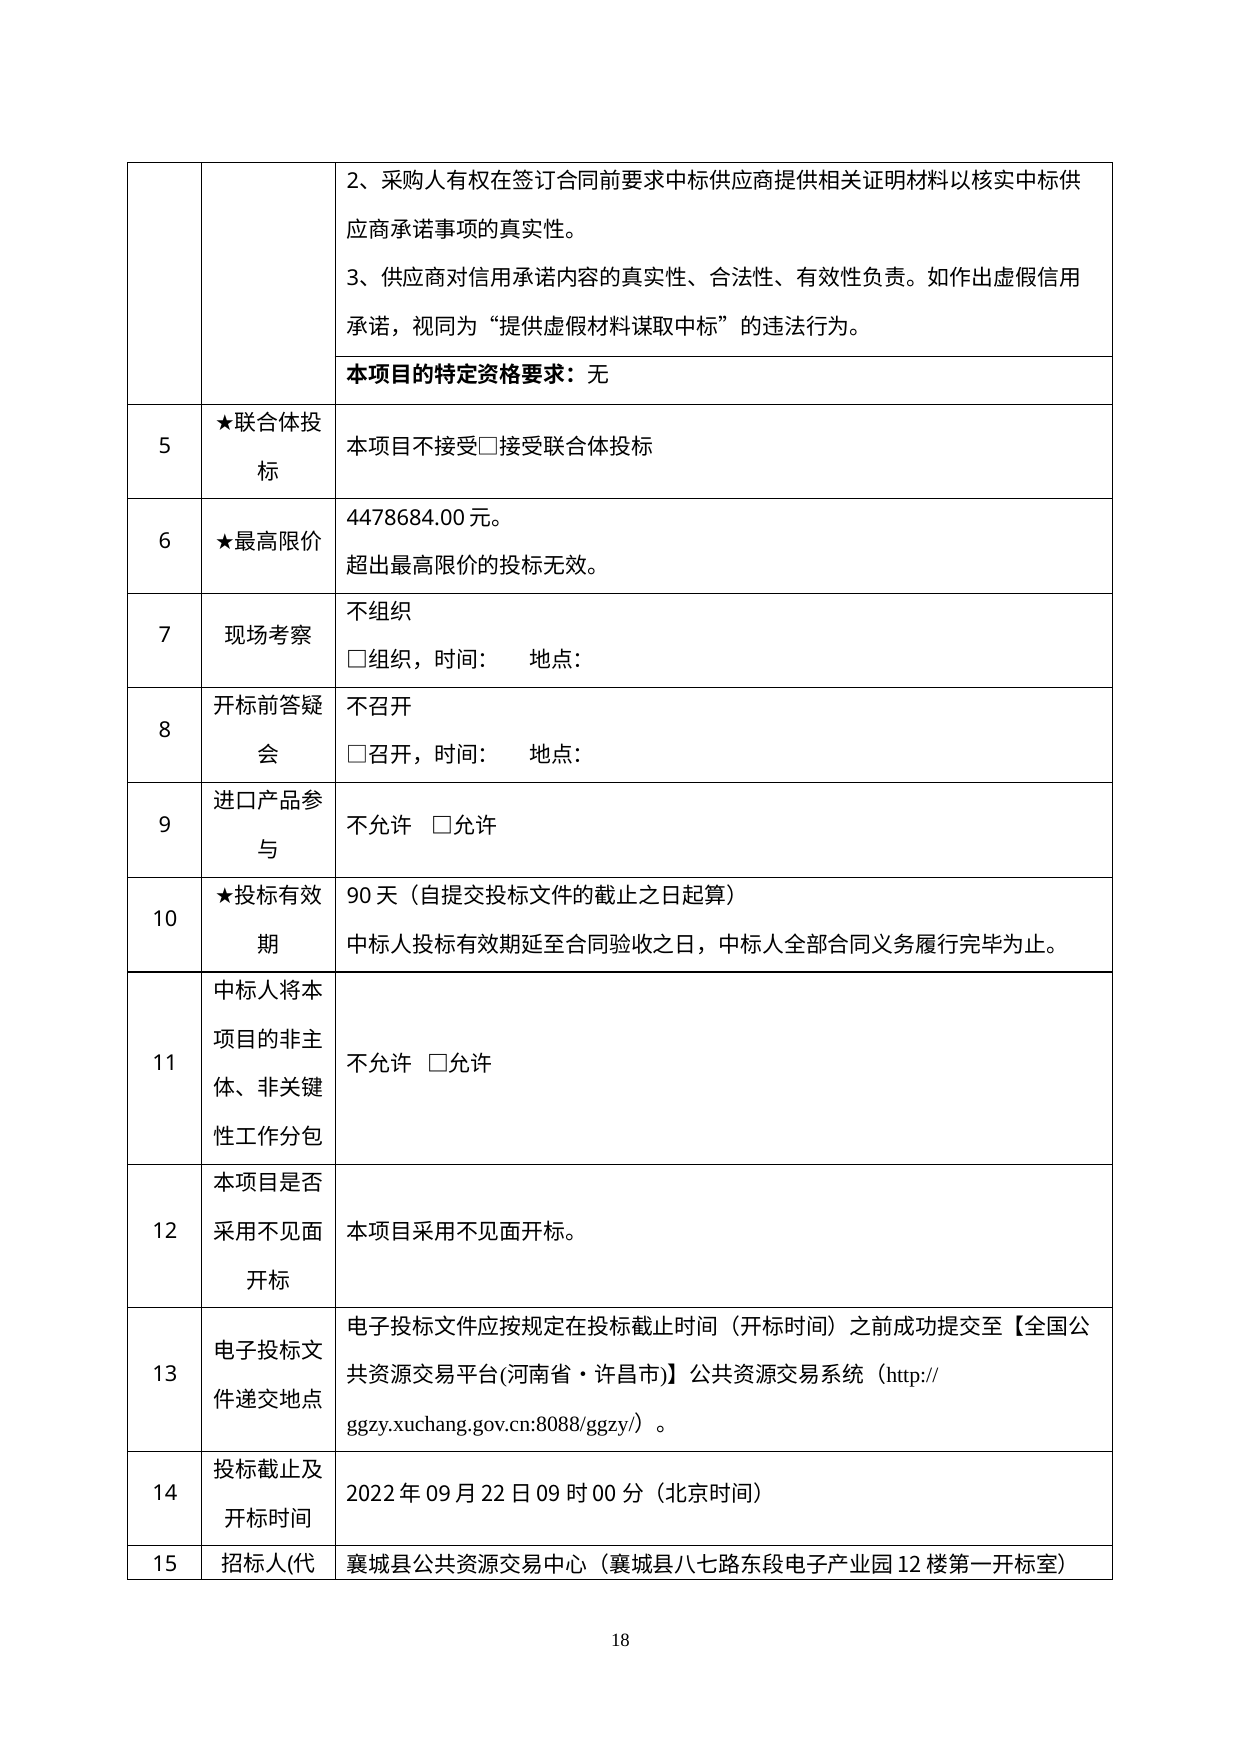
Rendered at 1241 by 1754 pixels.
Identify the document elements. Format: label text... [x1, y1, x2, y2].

table_cell 本项目不接受□接受联合体投标 [336, 405, 1112, 498]
table_cell 投标截止及 开标时间 [202, 1452, 335, 1545]
table_cell 12 [128, 1165, 201, 1307]
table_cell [336, 163, 1112, 356]
table_cell 现场考察 [202, 594, 335, 687]
table_cell 11 [128, 973, 201, 1164]
table_cell 14 [128, 1452, 201, 1545]
table_cell 中标人将本项目的非主体、非关键性工作分包 [202, 973, 335, 1164]
table_cell 15 [128, 1546, 201, 1579]
table_cell 5 [128, 405, 201, 498]
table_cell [336, 1546, 1112, 1579]
table_cell 90天（自提交投标文件的截止之日起算） 中标人投标有效期延至合同验收之日，中标人全部合同义务履行完毕为止。 [336, 878, 1112, 971]
table_cell 电子投标文件应按规定在投标截止时间（开标时间）之前成功提交至【全国公共资源交易平台(河南省•许昌市)】公共资源交易系统（http://ggzy.xuchang.gov.cn:8088/ggzy/）。 [336, 1308, 1112, 1451]
table_cell ★投标有效期 [202, 878, 335, 971]
table_cell 开标前答疑会 [202, 688, 335, 782]
table_cell 不允许 □允许 [336, 973, 1112, 1164]
table_cell 电子投标文件递交地点 [202, 1308, 335, 1451]
table_cell 2022年09月22日 09 时 00 分（北京时间） [336, 1452, 1112, 1545]
table_cell ★联合体投标 [202, 405, 335, 498]
table_cell 不召开 □召开，时间： 地点： [336, 688, 1112, 782]
table_cell 7 [128, 594, 201, 687]
table_cell 8 [128, 688, 201, 782]
table_cell 13 [128, 1308, 201, 1451]
table_cell ★最高限价 [202, 499, 335, 593]
table_cell 招标人(代理机构)线上开标地点 [202, 1546, 335, 1579]
table_cell 本项目是否采用不见面开标 [202, 1165, 335, 1307]
table_cell 不组织 □组织，时间： 地点： [336, 594, 1112, 687]
table_cell 进口产品参与 [202, 783, 335, 877]
table_cell 9 [128, 783, 201, 877]
table_cell 6 [128, 499, 201, 593]
table_cell 10 [128, 878, 201, 971]
table_cell 不允许 □允许 [336, 783, 1112, 877]
table_cell 本项目的特定资格要求：无 [336, 357, 1112, 403]
table_cell 4478684.00元。 超出最高限价的投标无效。 [336, 499, 1112, 593]
table_cell 本项目采用不见面开标。 [336, 1165, 1112, 1307]
